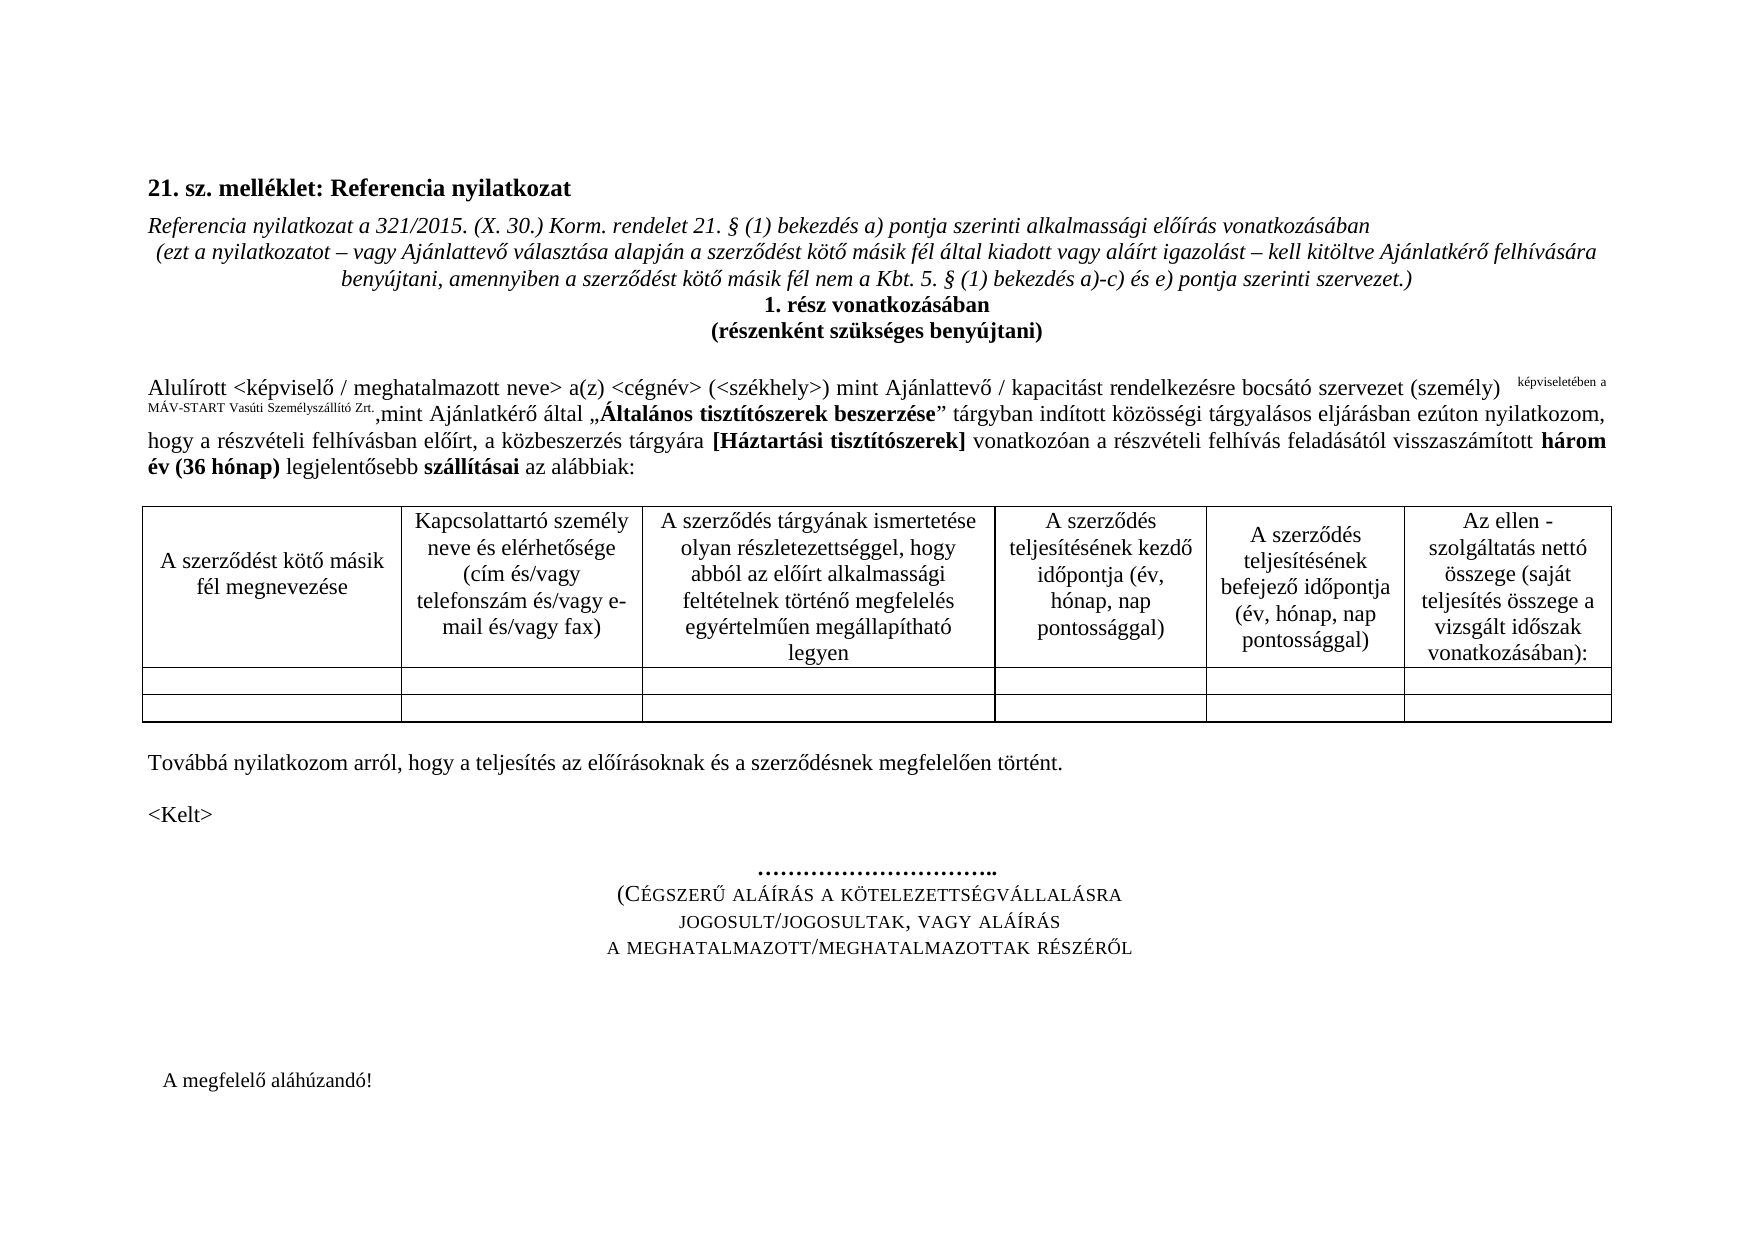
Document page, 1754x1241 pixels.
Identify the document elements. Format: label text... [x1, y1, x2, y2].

table_cell [402, 668, 642, 694]
table_cell [402, 695, 642, 721]
table_cell [996, 668, 1206, 694]
table_cell [143, 695, 401, 721]
text jogosult/jogosultak, vagy aláírás [148, 907, 1591, 933]
table_cell [1207, 668, 1404, 694]
text (Cégszerű aláírás a kötelezettségvállalásra [148, 881, 1591, 907]
text Referencia nyilatkozat a 321/2015. (X. 30.) Korm. rendelet 21. § (1) bekezdés a) pontja szerinti alkalmassági előírás vonatkozásában [148, 212, 1606, 238]
table_header A szerződés teljesítésének kezdő időpontja (év, hónap, nap pontossággal) [996, 507, 1206, 667]
text (ezt a nyilatkozatot – vagy Ajánlattevő választása alapján a szerződést kötő másik fél által kiadott vagy aláírt igazolást – kell kitöltve Ajánlatkérő felhívására benyújtani, amennyiben a szerződést kötő másik fél nem a Kbt. 5. § (1) bekezdés a)-c) és e) pontja szerinti szervezet.) [148, 238, 1606, 291]
table_cell [1207, 695, 1404, 721]
table_header Kapcsolattartó személy neve és elérhetősége (cím és/vagy telefonszám és/vagy e-mail és/vagy fax) [402, 507, 642, 667]
text ………………………….. [148, 854, 1606, 881]
table_cell [1405, 668, 1611, 694]
table_header Az ellen - szolgáltatás nettó összege (saját teljesítés összege a vizsgált időszak vonatkozásában): [1405, 507, 1611, 667]
text <Kelt> [148, 801, 1606, 828]
text Továbbá nyilatkozom arról, hogy a teljesítés az előírásoknak és a szerződésnek megfelelően történt. [148, 749, 1606, 775]
table_header A szerződés tárgyának ismertetése olyan részletezettséggel, hogy abból az előírt alkalmassági feltételnek történő megfelelés egyértelműen megállapítható legyen [643, 507, 994, 667]
text 21. sz. melléklet: Referencia nyilatkozat [148, 173, 1606, 201]
table_header A szerződés teljesítésének befejező időpontja (év, hónap, nap pontossággal) [1207, 507, 1404, 667]
table_cell [643, 695, 994, 721]
table_cell [1405, 695, 1611, 721]
text a meghatalmazott/meghatalmazottak részéről [148, 933, 1591, 959]
table_header A szerződést kötő másik fél megnevezése [143, 507, 401, 667]
text 1. rész vonatkozásában [148, 291, 1606, 317]
text Alulírott <képviselő / meghatalmazott neve> a(z) <cégnév> (<székhely>) mint Ajánlattevő / kapacitást rendelkezésre bocsátó szervezet (személy) képviseletében a MÁV-START Vasúti Személyszállító Zrt.,mint Ajánlatkérő által „Általános tisztítószerek beszerzése” tárgyban indított közösségi tárgyalásos eljárásban ezúton nyilatkozom, hogy a részvételi felhívásban előírt, a közbeszerzés tárgyára [Háztartási tisztítószerek] vonatkozóan a részvételi felhívás feladásától visszaszámított három év (36 hónap) legjelentősebb szállításai az alábbiak: [148, 374, 1606, 479]
text (részenként szükséges benyújtani) [148, 317, 1606, 344]
table_cell [643, 668, 994, 694]
table_cell [143, 668, 401, 694]
table_cell [996, 695, 1206, 721]
